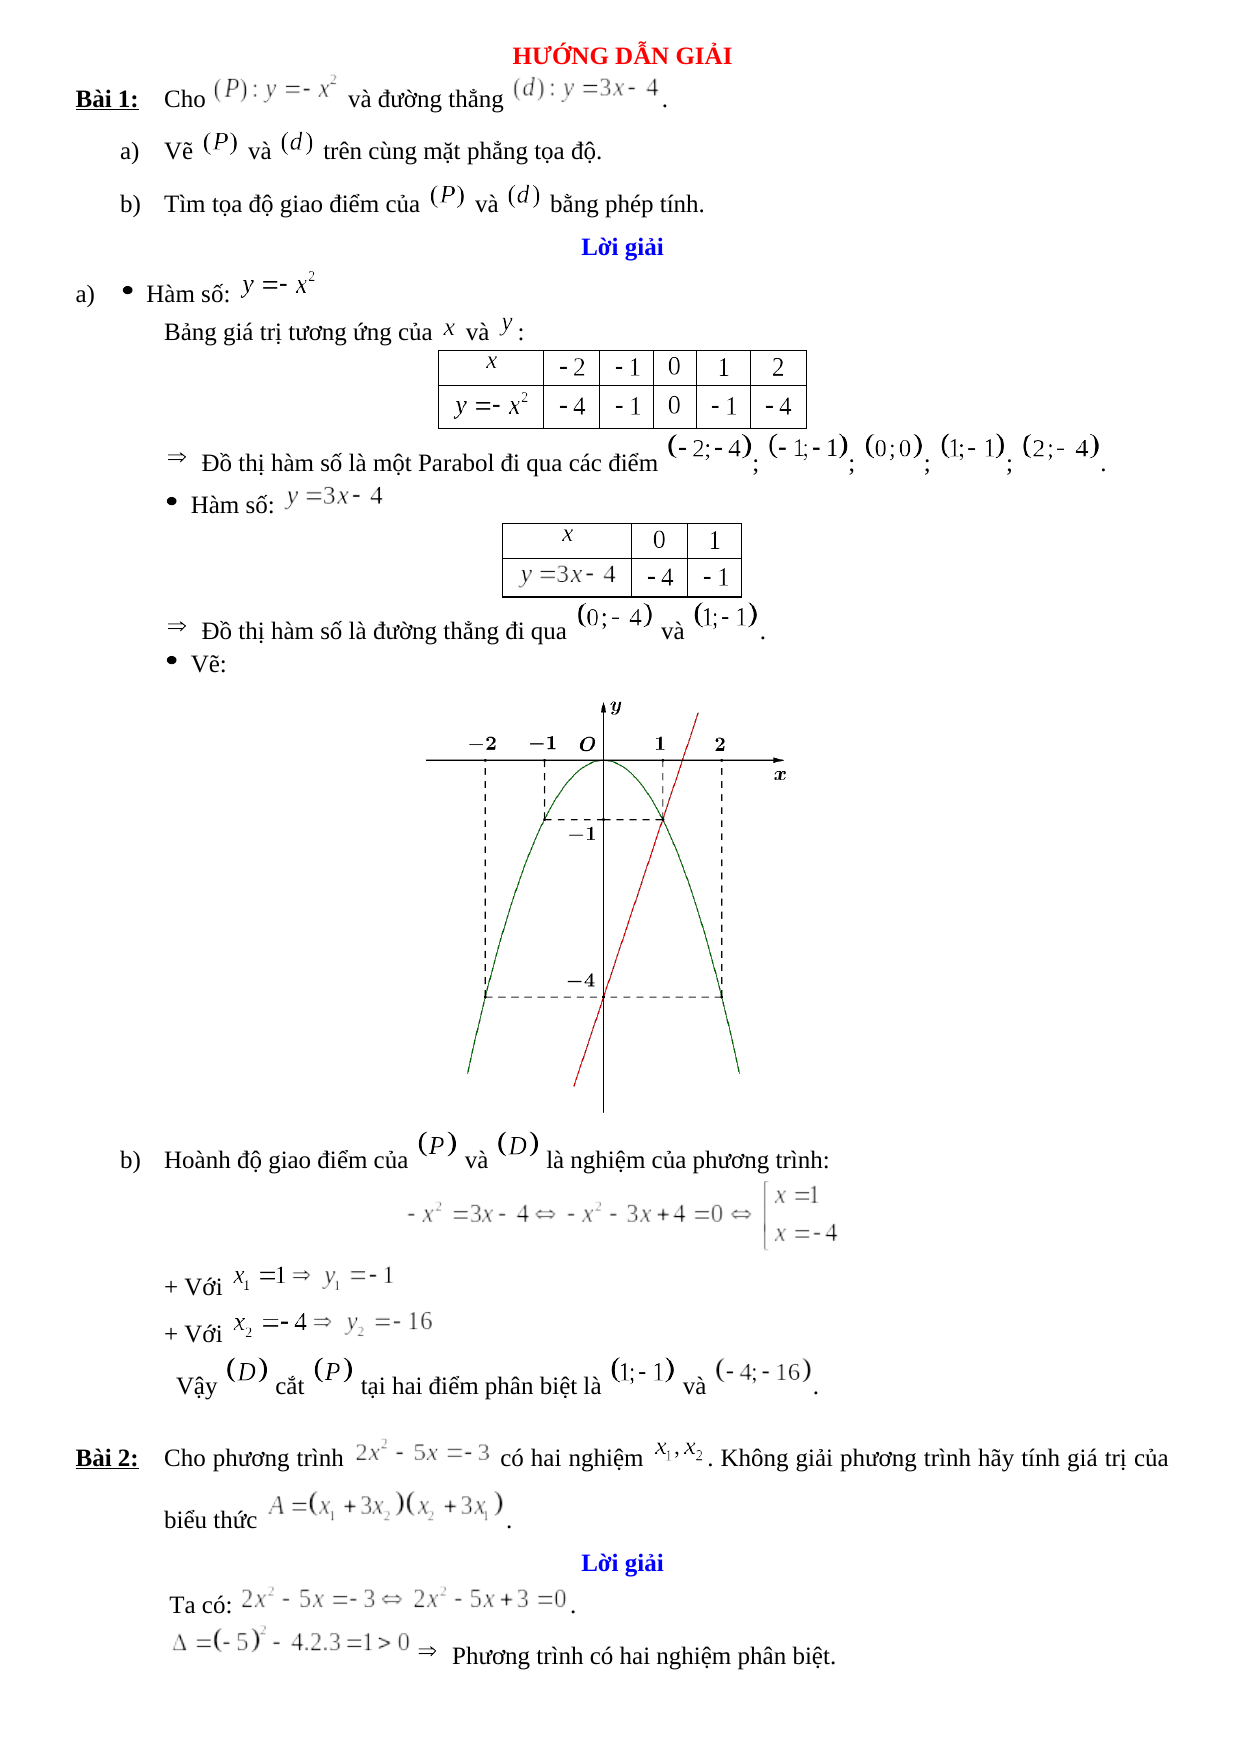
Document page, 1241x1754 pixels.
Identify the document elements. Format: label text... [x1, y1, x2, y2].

text Bảng giá trị tương ứng của và : [75, 312, 1169, 346]
text Ta có: . [169, 1581, 1169, 1619]
text b) Tìm tọa độ giao điểm của và bằng phép tính. [75, 179, 1169, 218]
text + Với [75, 1305, 1169, 1348]
text b) Hoành độ giao điểm của và là nghiệm của phương trình: [75, 1127, 1169, 1174]
text Lời giải [75, 232, 1169, 261]
table_header [751, 351, 806, 385]
table_cell [503, 559, 631, 596]
table_header [654, 351, 696, 385]
text Phương trình có hai nghiệm phân biệt. [169, 1619, 1169, 1670]
text Đồ thị hàm số là một Parabol đi qua các điểm ; ; ; ; . [75, 429, 1169, 476]
text Bài 2: Cho phương trình có hai nghiệm . Không giải phương trình hãy tính giá trị của biểu thức . [75, 1428, 1169, 1533]
table_cell [751, 386, 806, 428]
table_header [688, 524, 741, 558]
table_cell [654, 386, 696, 428]
text Vẽ: [75, 649, 1169, 678]
text Lời giải [75, 1548, 1169, 1577]
table_cell [697, 386, 750, 428]
table_header [439, 351, 543, 385]
table_header [544, 351, 599, 385]
picture [411, 682, 833, 1123]
table_cell [439, 386, 543, 428]
table_header [632, 524, 687, 558]
table_cell [600, 386, 653, 428]
text a) Vẽ và trên cùng mặt phẳng tọa độ. [75, 127, 1169, 165]
text HƯỚNG DẪN GIẢI [75, 41, 1169, 69]
table_header [697, 351, 750, 385]
text Đồ thị hàm số là đường thẳng đi qua và . [75, 597, 1169, 645]
table_header [503, 524, 631, 558]
table_cell [688, 559, 741, 596]
table_header [600, 351, 653, 385]
text Vậy cắt tại hai điểm phân biệt là và . [75, 1352, 1169, 1400]
table_cell [544, 386, 599, 428]
table_cell [632, 559, 687, 596]
text Hàm số: [75, 481, 1169, 519]
text + Với [75, 1258, 1169, 1301]
text a) Hàm số: [75, 265, 1169, 308]
text Bài 1: Cho và đường thẳng . [75, 69, 1169, 112]
